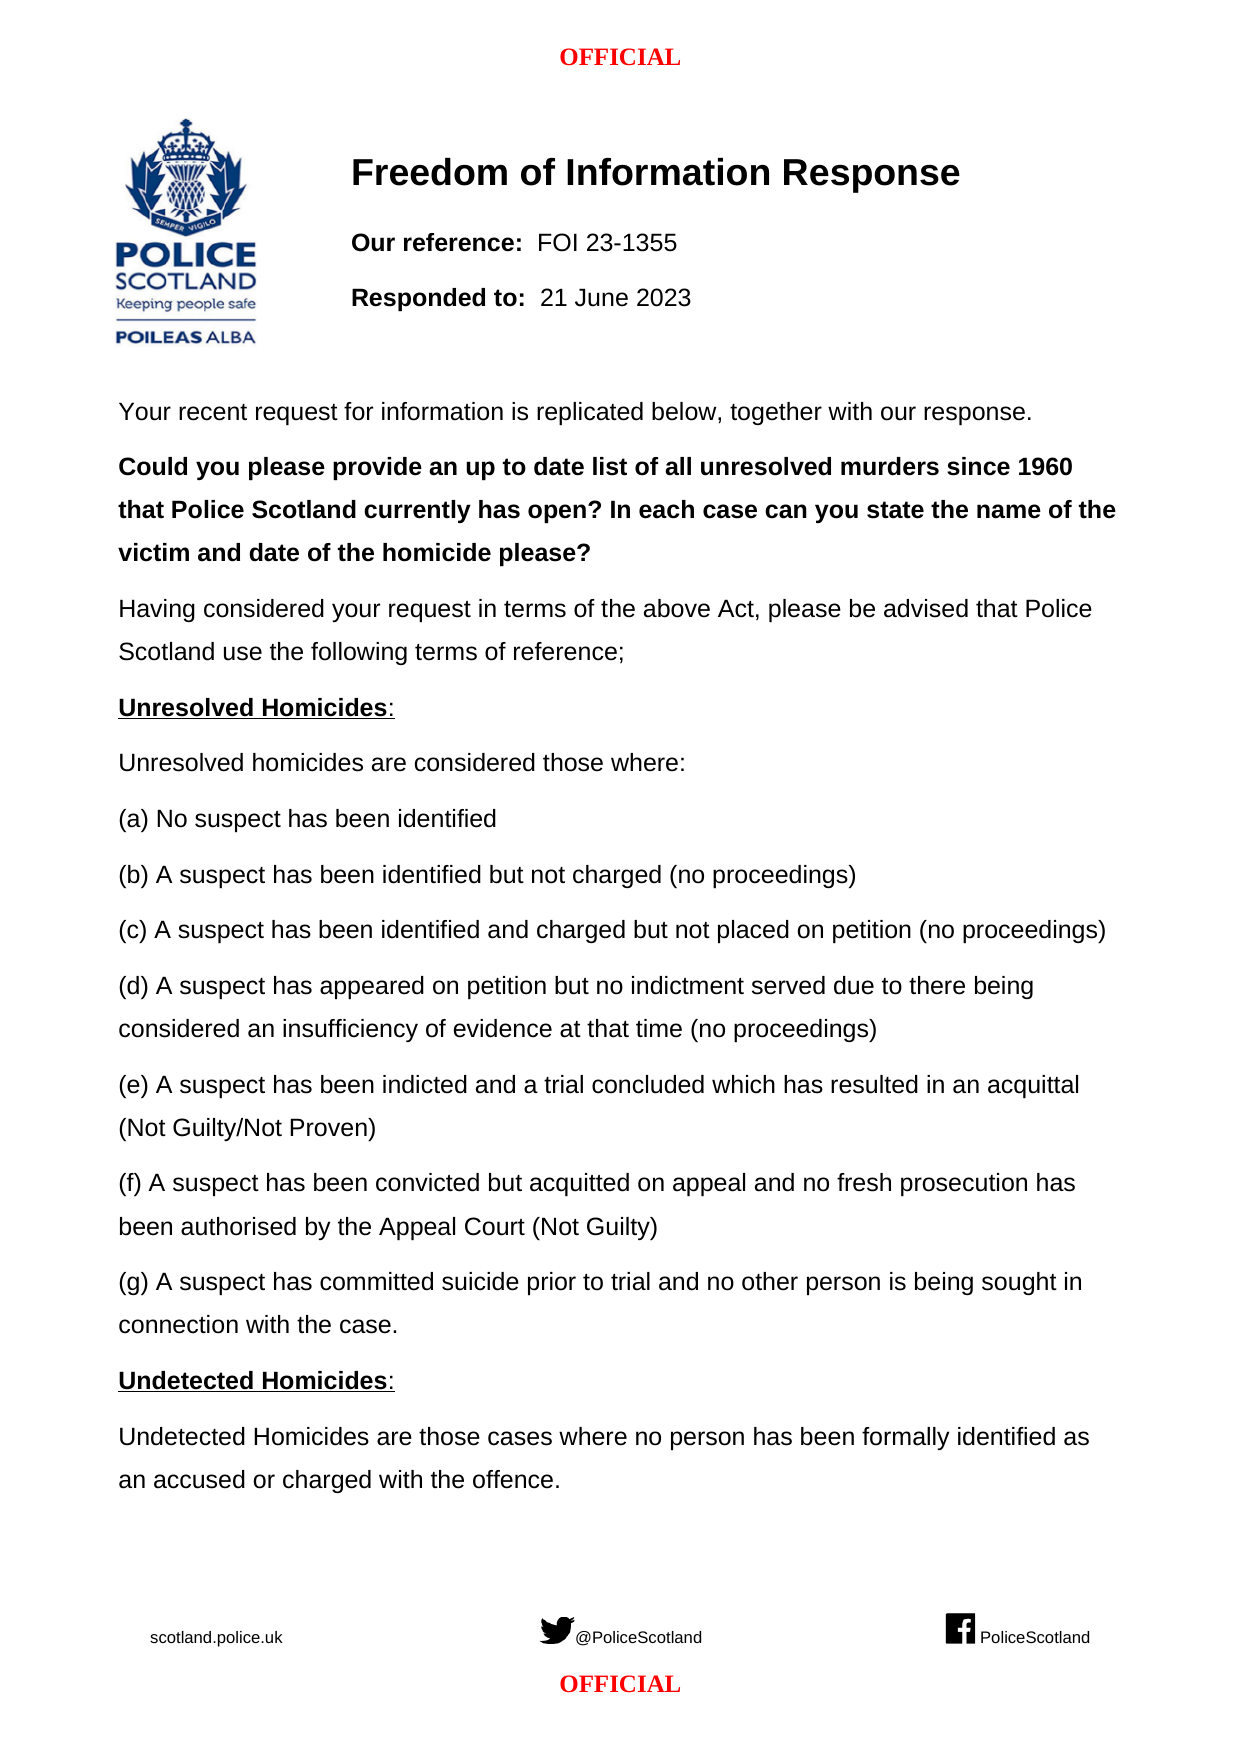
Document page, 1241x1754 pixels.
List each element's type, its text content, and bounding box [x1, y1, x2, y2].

text (d) A suspect has appeared on petition but no indictment served due to there being considered an insufficiency of evidence at that time (no proceedings) [118, 971, 1122, 1043]
text (a) No suspect has been identified [118, 804, 1122, 833]
text (e) A suspect has been indicted and a trial concluded which has resulted in an acquittal (Not Guilty/Not Proven) [118, 1069, 1122, 1141]
table_header [103, 118, 339, 384]
picture [114, 118, 257, 347]
picture [945, 1613, 976, 1644]
text (c) A suspect has been identified and charged but not placed on petition (no proceedings) [118, 915, 1122, 944]
text Having considered your request in terms of the above Act, please be advised that Police Scotland use the following terms of reference; [118, 594, 1122, 666]
text (g) A suspect has committed suicide prior to trial and no other person is being sought in connection with the case. [118, 1267, 1122, 1339]
text Unresolved Homicides: [118, 693, 1122, 721]
text Your recent request for information is replicated below, together with our response. [118, 396, 1122, 425]
text (b) A suspect has been identified but not charged (no proceedings) [118, 859, 1122, 888]
text Could you please provide an up to date list of all unresolved murders since 1960 that Police Scotland currently has open? In each case can you state the name of the victim and date of the homicide please? [118, 452, 1122, 567]
text (f) A suspect has been convicted but acquitted on appeal and no fresh prosecution has been authorised by the Appeal Court (Not Guilty) [118, 1168, 1122, 1240]
picture [538, 1617, 575, 1644]
text Undetected Homicides are those cases where no person has been formally identified as an accused or charged with the offence. [118, 1421, 1122, 1493]
table_header Freedom of Information Response Our reference: FOI 23-1355 Responded to: 21 June 2023 [340, 118, 1121, 384]
text Undetected Homicides: [118, 1366, 1122, 1394]
text Unresolved homicides are considered those where: [118, 748, 1122, 777]
